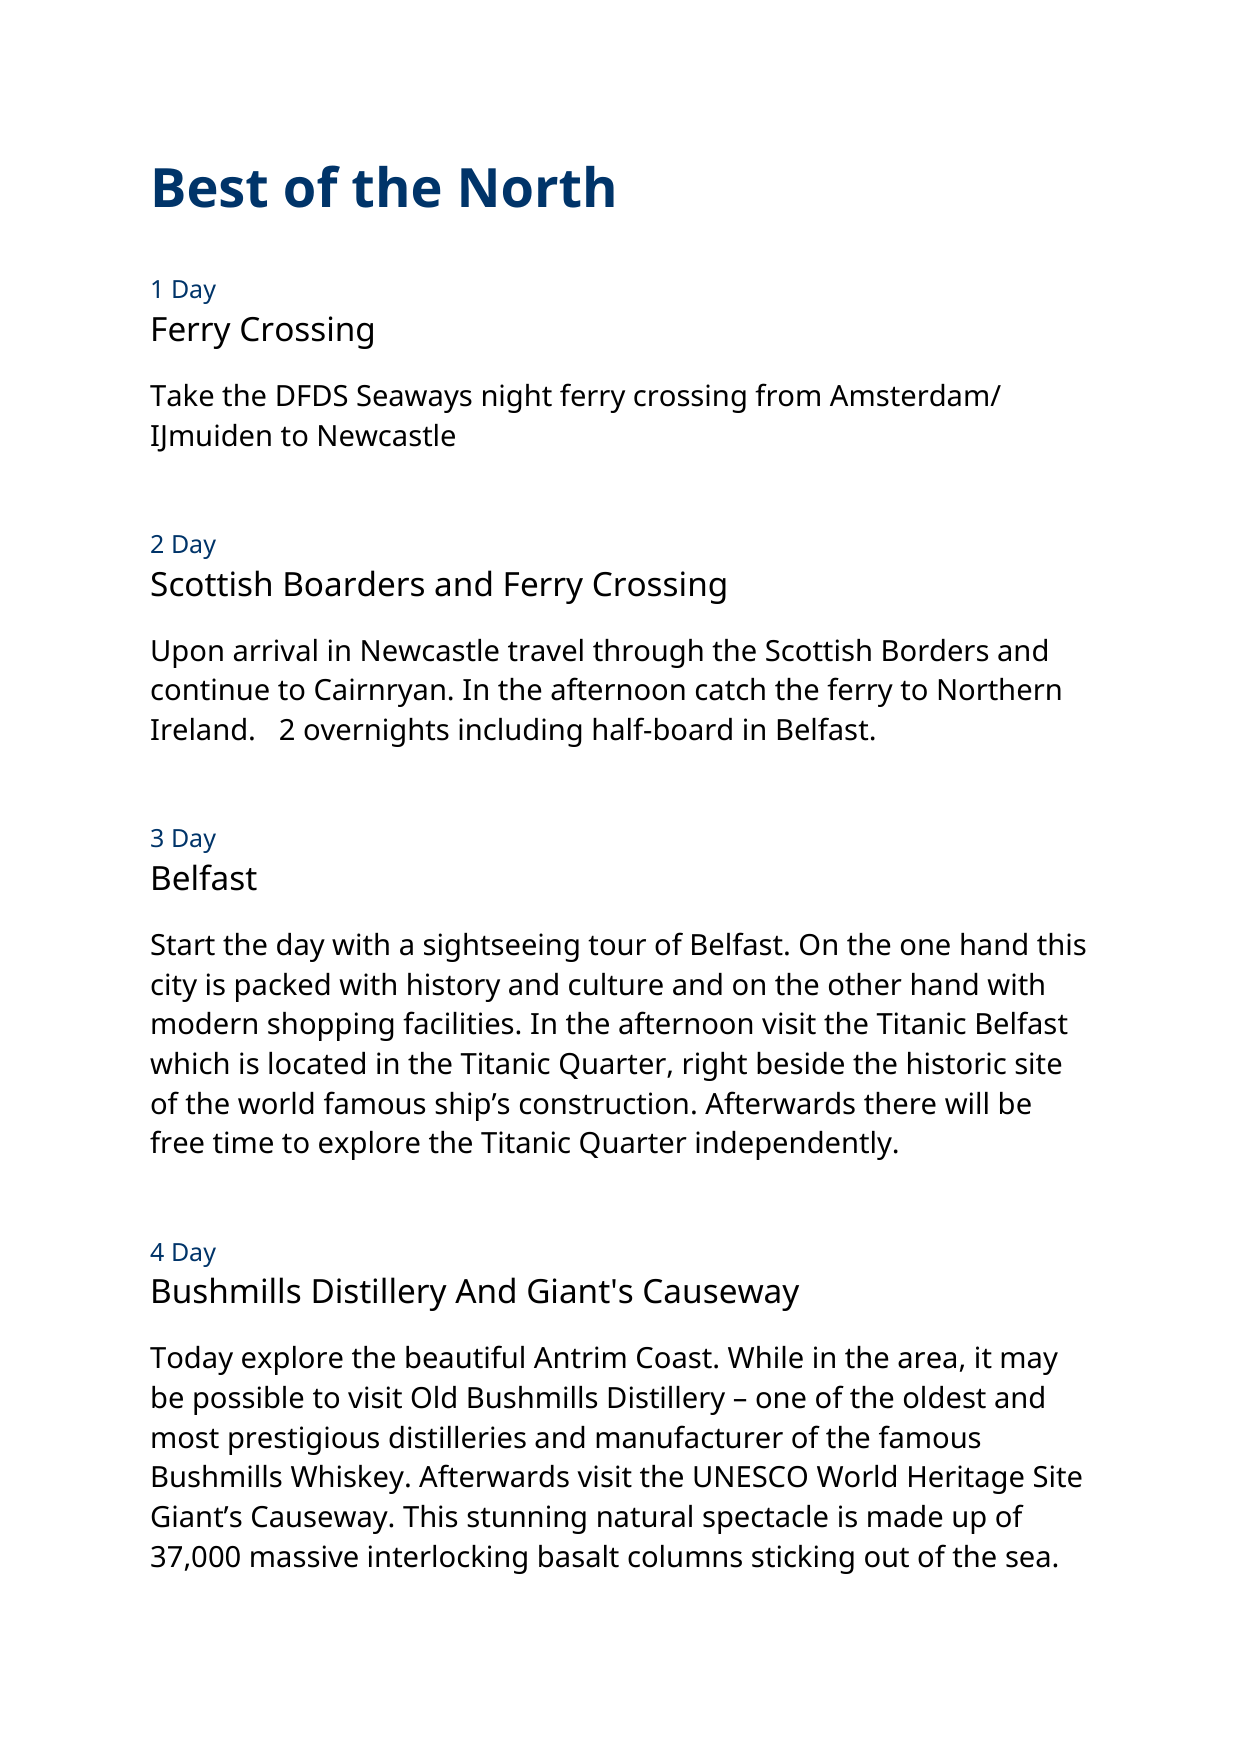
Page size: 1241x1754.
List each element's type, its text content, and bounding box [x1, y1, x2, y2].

text Take the DFDS Seaways night ferry crossing from Amsterdam/ IJmuiden to Newcastle [150, 375, 1090, 454]
text 3 Day [150, 821, 1090, 855]
text 2 Day [150, 526, 1090, 560]
text Start the day with a sightseeing tour of Belfast. On the one hand this city is packed with history and culture and on the other hand with modern shopping facilities. In the afternoon visit the Titanic Belfast which is located in the Titanic Quarter, right beside the historic site of the world famous ship’s construction. Afterwards there will be free time to explore the Titanic Quarter independently. [150, 924, 1090, 1162]
text Scottish Boarders and Ferry Crossing [150, 560, 1090, 606]
text Best of the North [150, 150, 1090, 224]
text 4 Day [150, 1234, 1090, 1268]
text Upon arrival in Newcastle travel through the Scottish Borders and continue to Cairnryan. In the afternoon catch the ferry to Northern Ireland. 2 overnights including half-board in Belfast. [150, 630, 1090, 749]
text 1 Day [150, 272, 1090, 306]
text Bushmills Distillery And Giant's Causeway [150, 1268, 1090, 1314]
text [150, 1338, 1090, 1576]
text Ferry Crossing [150, 306, 1090, 351]
text Belfast [150, 855, 1090, 900]
